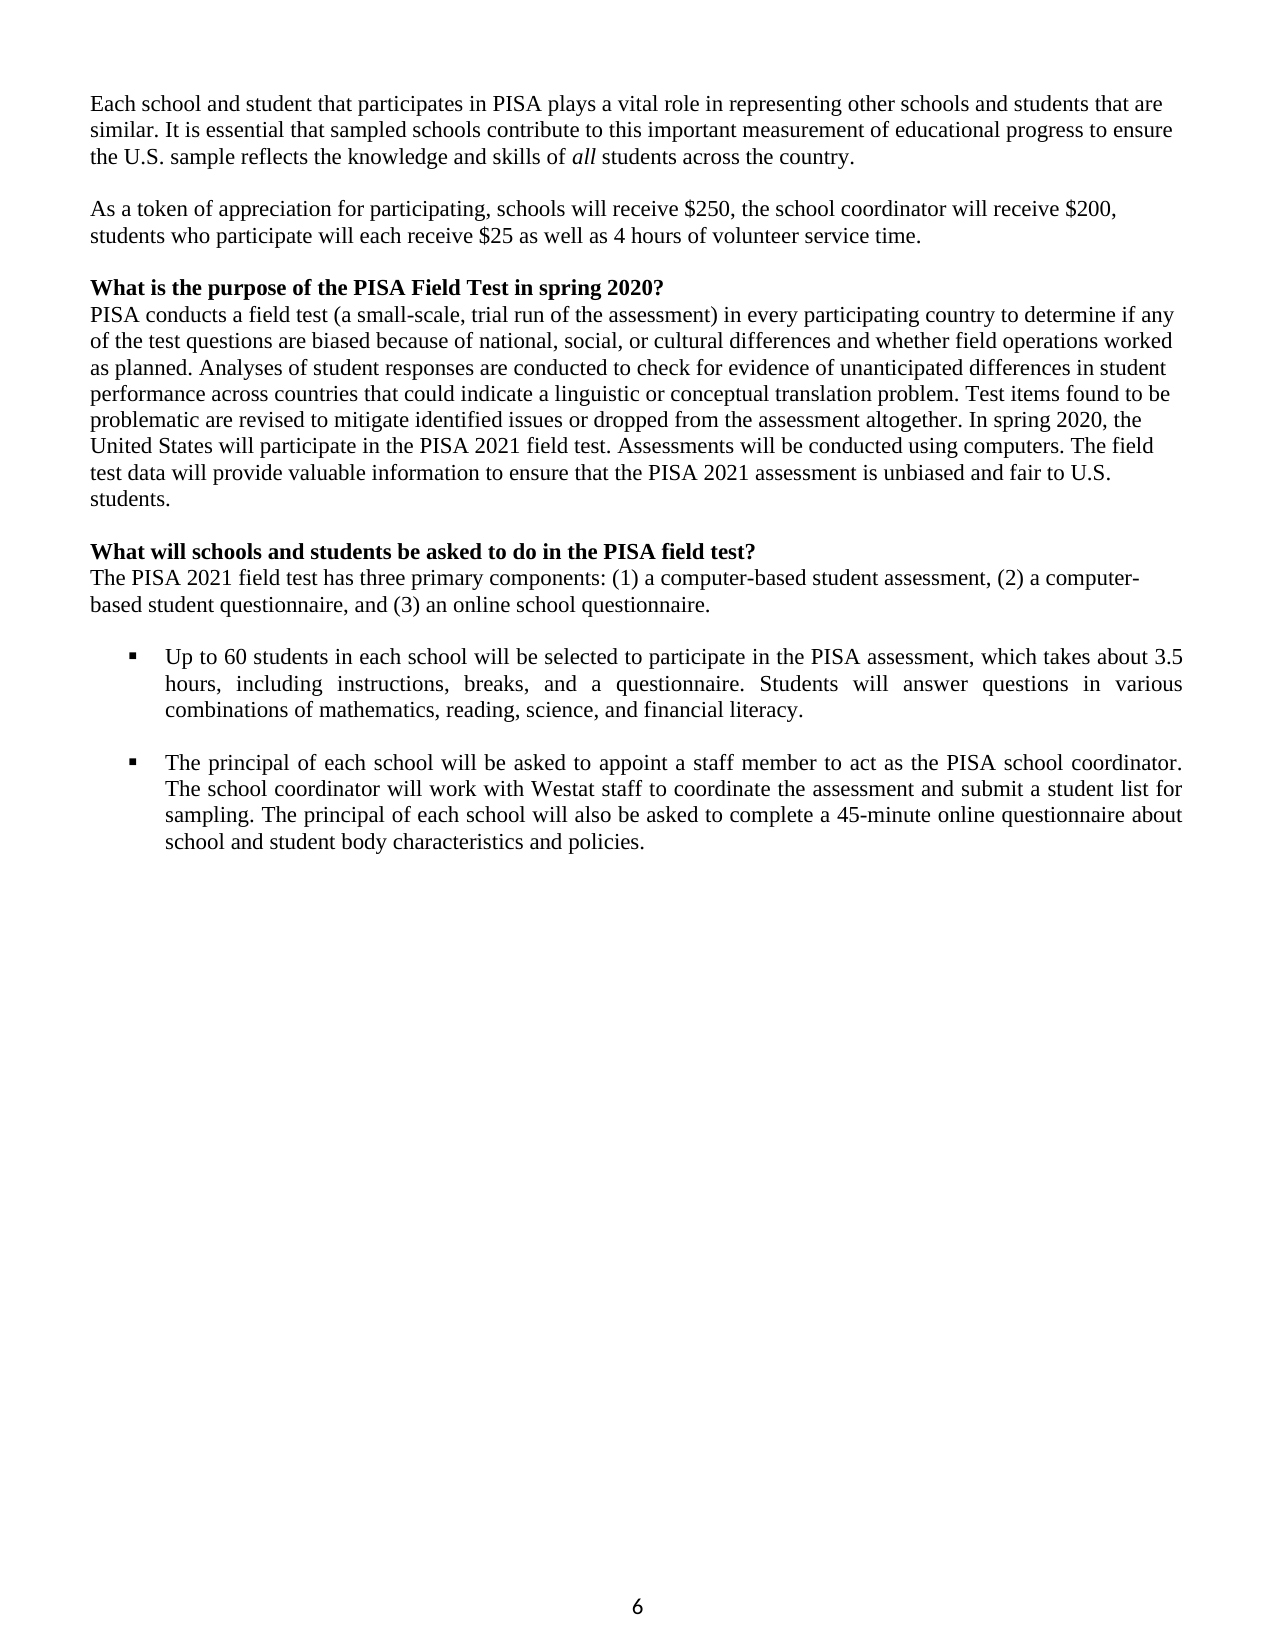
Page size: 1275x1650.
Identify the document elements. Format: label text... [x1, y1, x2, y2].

text What will schools and students be asked to do in the PISA field test? [90, 538, 1185, 564]
list Up to 60 students in each school will be selected to participate in the PISA assessment, which takes about 3.5 hours, including instructions, breaks, and a questionnaire. Students will answer questions in various combinations of mathematics, reading, science, and financial literacy. [127, 643, 1185, 722]
text PISA conducts a field test (a small-scale, trial run of the assessment) in every participating country to determine if any of the test questions are biased because of national, social, or cultural differences and whether field operations worked as planned. Analyses of student responses are conducted to check for evidence of unanticipated differences in student performance across countries that could indicate a linguistic or conceptual translation problem. Test items found to be problematic are revised to mitigate identified issues or dropped from the assessment altogether. In spring 2020, the United States will participate in the PISA 2021 field test. Assessments will be conducted using computers. The field test data will provide valuable information to ensure that the PISA 2021 assessment is unbiased and fair to U.S. students. [90, 301, 1185, 512]
text Each school and student that participates in PISA plays a vital role in representing other schools and students that are similar. It is essential that sampled schools contribute to this important measurement of educational progress to ensure the U.S. sample reflects the knowledge and skills of all students across the country. [90, 90, 1185, 169]
list The principal of each school will be asked to appoint a staff member to act as the PISA school coordinator. The school coordinator will work with Westat staff to coordinate the assessment and submit a student list for sampling. The principal of each school will also be asked to complete a 45-minute online questionnaire about school and student body characteristics and policies. [127, 749, 1185, 854]
text As a token of appreciation for participating, schools will receive $250, the school coordinator will receive $200, students who participate will each receive $25 as well as 4 hours of volunteer service time. [90, 195, 1185, 248]
text The PISA 2021 field test has three primary components: (1) a computer-based student assessment, (2) a computer-based student questionnaire, and (3) an online school questionnaire. [90, 564, 1185, 617]
text What is the purpose of the PISA Field Test in spring 2020? [90, 274, 1185, 301]
